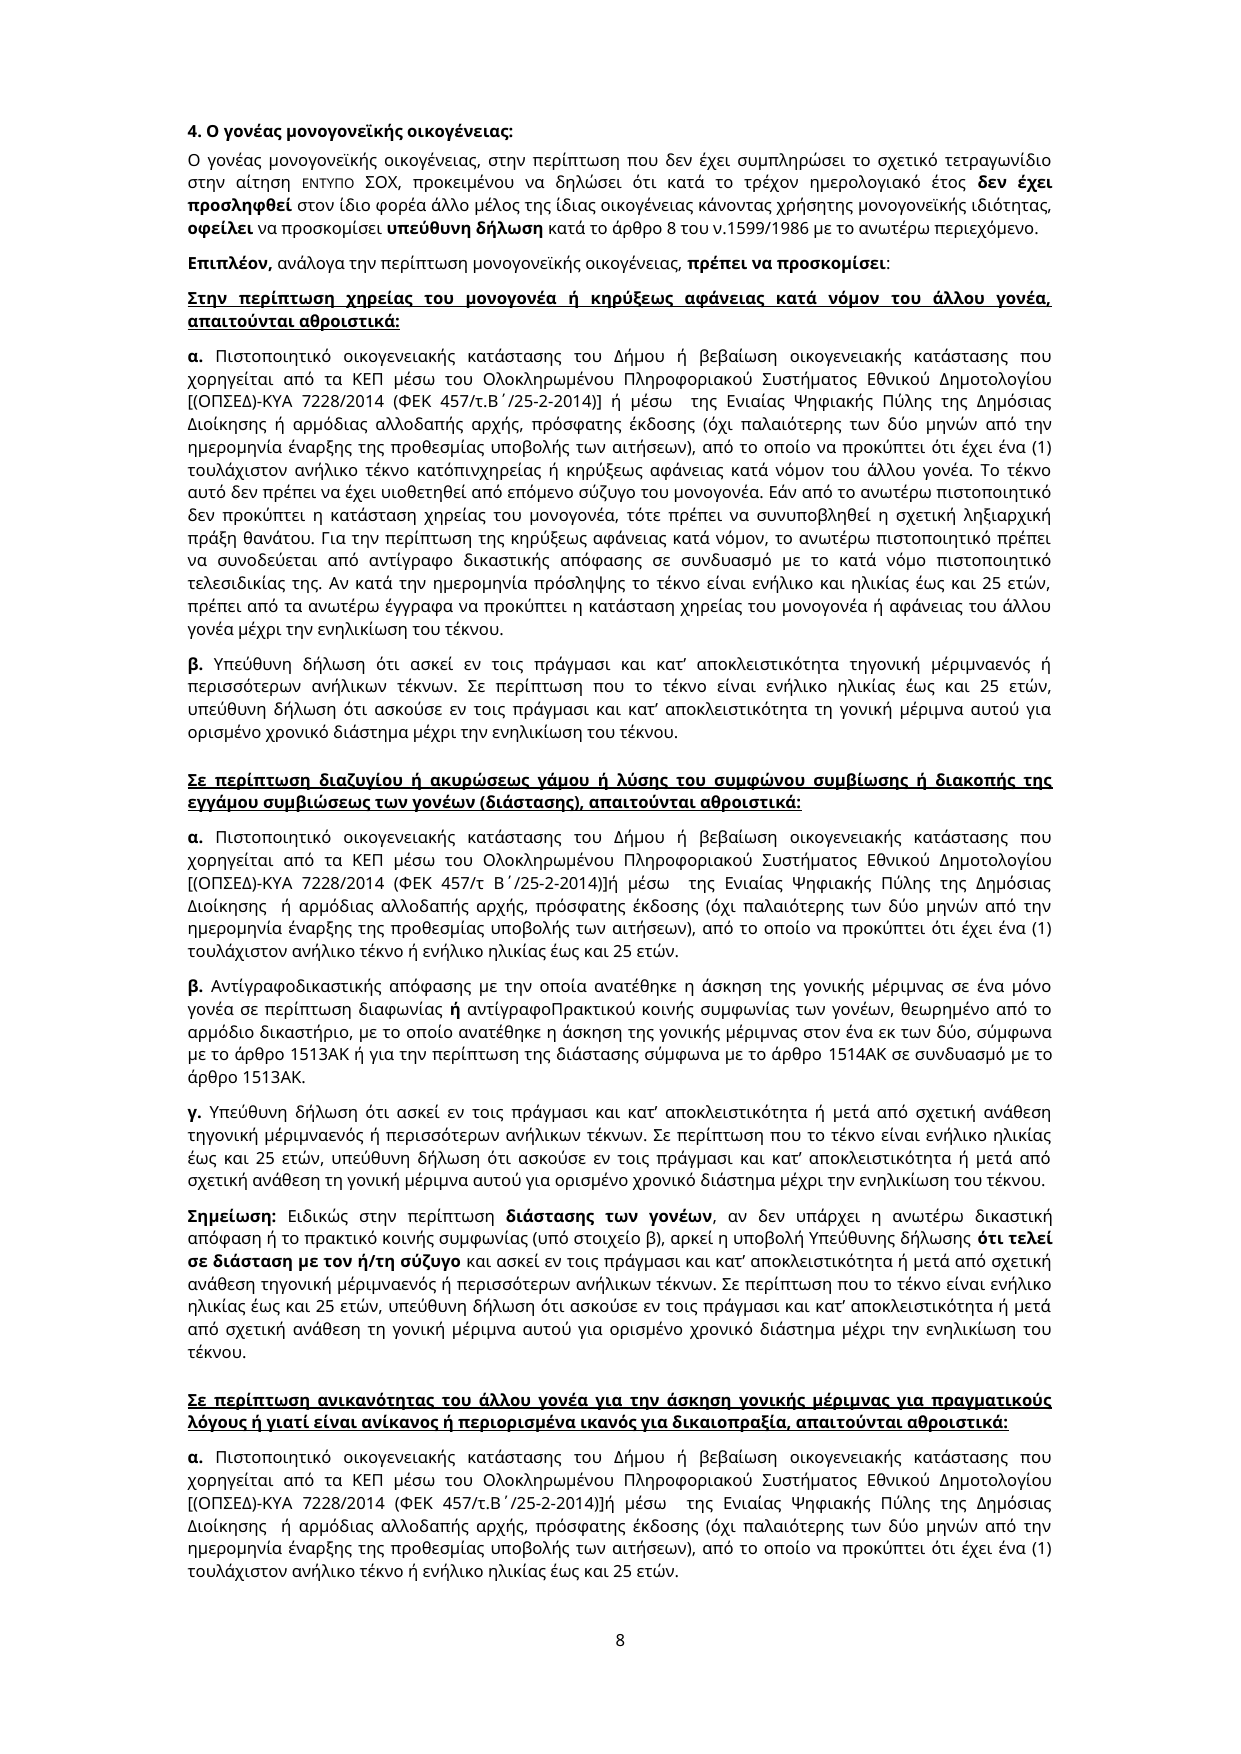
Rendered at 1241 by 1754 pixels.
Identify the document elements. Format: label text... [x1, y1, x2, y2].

text α. Πιστοποιητικό οικογενειακής κατάστασης του Δήμου ή βεβαίωση οικογενειακής κατάστασης που χορηγείται από τα ΚΕΠ μέσω του Ολοκληρωμένου Πληροφοριακού Συστήματος Εθνικού Δημοτολογίου [(ΟΠΣΕΔ)-ΚΥΑ 7228/2014 (ΦΕΚ 457/τ.Β΄/25-2-2014)] ή μέσω της Ενιαίας Ψηφιακής Πύλης της Δημόσιας Διοίκησης ή αρμόδιας αλλοδαπής αρχής, πρόσφατης έκδοσης (όχι παλαιότερης των δύο μηνών από την ημερομηνία έναρξης της προθεσμίας υποβολής των αιτήσεων), από το οποίο να προκύπτει ότι έχει ένα (1) τουλάχιστον ανήλικο τέκνο κατόπινχηρείας ή κηρύξεως αφάνειας κατά νόμον του άλλου γονέα. Το τέκνο αυτό δεν πρέπει να έχει υιοθετηθεί από επόμενο σύζυγο του μονογονέα. Εάν από το ανωτέρω πιστοποιητικό δεν προκύπτει η κατάσταση χηρείας του μονογονέα, τότε πρέπει να συνυποβληθεί η σχετική ληξιαρχική πράξη θανάτου. Για την περίπτωση της κηρύξεως αφάνειας κατά νόμον, το ανωτέρω πιστοποιητικό πρέπει να συνοδεύεται από αντίγραφο δικαστικής απόφασης σε συνδυασμό με το κατά νόμο πιστοποιητικό τελεσιδικίας της. Αν κατά την ημερομηνία πρόσληψης το τέκνο είναι ενήλικο και ηλικίας έως και 25 ετών, πρέπει από τα ανωτέρω έγγραφα να προκύπτει η κατάσταση χηρείας του μονογονέα ή αφάνειας του άλλου γονέα μέχρι την ενηλικίωση του τέκνου. [187, 345, 1053, 640]
text Στην περίπτωση χηρείας του μονογονέα ή κηρύξεως αφάνειας κατά νόμον του άλλου γονέα, απαιτούνται αθροιστικά: [187, 287, 1053, 332]
text Ο γονέας μονογονεϊκής οικογένειας, στην περίπτωση που δεν έχει συμπληρώσει το σχετικό τετραγωνίδιο στην αίτηση εντυπο ΣΟΧ, προκειμένου να δηλώσει ότι κατά το τρέχον ημερολογιακό έτος δεν έχει προσληφθεί στον ίδιο φορέα άλλο μέλος της ίδιας οικογένειας κάνοντας χρήσητης μονογονεϊκής ιδιότητας, οφείλει να προσκομίσει υπεύθυνη δήλωση κατά το άρθρο 8 του ν.1599/1986 με το ανωτέρω περιεχόμενο. [187, 148, 1053, 239]
text Σημείωση: Ειδικώς στην περίπτωση διάστασης των γονέων, αν δεν υπάρχει η ανωτέρω δικαστική απόφαση ή το πρακτικό κοινής συμφωνίας (υπό στοιχείο β), αρκεί η υποβολή Υπεύθυνης δήλωσης ότι τελεί σε διάσταση με τον ή/τη σύζυγο και ασκεί εν τοις πράγμασι και κατ’ αποκλειστικότητα ή μετά από σχετική ανάθεση τηγονική μέριμναενός ή περισσότερων ανήλικων τέκνων. Σε περίπτωση που το τέκνο είναι ενήλικο ηλικίας έως και 25 ετών, υπεύθυνη δήλωση ότι ασκούσε εν τοις πράγμασι και κατ’ αποκλειστικότητα ή μετά από σχετική ανάθεση τη γονική μέριμνα αυτού για ορισμένο χρονικό διάστημα μέχρι την ενηλικίωση του τέκνου. [187, 1204, 1053, 1363]
text 4. Ο γονέας μονογονεϊκής οικογένειας: [187, 119, 1053, 142]
text Σε περίπτωση διαζυγίου ή ακυρώσεως γάμου ή λύσης του συμφώνου συμβίωσης ή διακοπής της εγγάμου συμβιώσεως των γονέων (διάστασης), απαιτούνται αθροιστικά: [187, 768, 1053, 787]
text β. Αντίγραφοδικαστικής απόφασης με την οποία ανατέθηκε η άσκηση της γονικής μέριμνας σε ένα μόνο γονέα σε περίπτωση διαφωνίας ή αντίγραφοΠρακτικού κοινής συμφωνίας των γονέων, θεωρημένο από το αρμόδιο δικαστήριο, με το οποίο ανατέθηκε η άσκηση της γονικής μέριμνας στον ένα εκ των δύο, σύμφωνα με το άρθρο 1513ΑΚ ή για την περίπτωση της διάστασης σύμφωνα με το άρθρο 1514ΑΚ σε συνδυασμό με το άρθρο 1513ΑΚ. [187, 975, 1053, 1088]
text Επιπλέον, ανάλογα την περίπτωση μονογονεϊκής οικογένειας, πρέπει να προσκομίσει: [187, 252, 1053, 274]
text γ. Υπεύθυνη δήλωση ότι ασκεί εν τοις πράγμασι και κατ’ αποκλειστικότητα ή μετά από σχετική ανάθεση τηγονική μέριμναενός ή περισσότερων ανήλικων τέκνων. Σε περίπτωση που το τέκνο είναι ενήλικο ηλικίας έως και 25 ετών, υπεύθυνη δήλωση ότι ασκούσε εν τοις πράγμασι και κατ’ αποκλειστικότητα ή μετά από σχετική ανάθεση τη γονική μέριμνα αυτού για ορισμένο χρονικό διάστημα μέχρι την ενηλικίωση του τέκνου. [187, 1101, 1053, 1192]
text β. Υπεύθυνη δήλωση ότι ασκεί εν τοις πράγμασι και κατ’ αποκλειστικότητα τηγονική μέριμναενός ή περισσότερων ανήλικων τέκνων. Σε περίπτωση που το τέκνο είναι ενήλικο ηλικίας έως και 25 ετών, υπεύθυνη δήλωση ότι ασκούσε εν τοις πράγμασι και κατ’ αποκλειστικότητα τη γονική μέριμνα αυτού για ορισμένο χρονικό διάστημα μέχρι την ενηλικίωση του τέκνου. [187, 652, 1053, 743]
text Σε περίπτωση ανικανότητας του άλλου γονέα για την άσκηση γονικής μέριμνας για πραγματικούς λόγους ή γιατί είναι ανίκανος ή περιορισμένα ικανός για δικαιοπραξία, απαιτούνται αθροιστικά: [187, 1388, 1053, 1434]
text Σε περίπτωση διαζυγίου ή ακυρώσεως γάμου ή λύσης του συμφώνου συμβίωσης ή διακοπής της εγγάμου συμβιώσεως των γονέων (διάστασης), απαιτούνται αθροιστικά: [187, 788, 1053, 814]
text α. Πιστοποιητικό οικογενειακής κατάστασης του Δήμου ή βεβαίωση οικογενειακής κατάστασης που χορηγείται από τα ΚΕΠ μέσω του Ολοκληρωμένου Πληροφοριακού Συστήματος Εθνικού Δημοτολογίου [(ΟΠΣΕΔ)-ΚΥΑ 7228/2014 (ΦΕΚ 457/τ Β΄/25-2-2014)]ή μέσω της Ενιαίας Ψηφιακής Πύλης της Δημόσιας Διοίκησης ή αρμόδιας αλλοδαπής αρχής, πρόσφατης έκδοσης (όχι παλαιότερης των δύο μηνών από την ημερομηνία έναρξης της προθεσμίας υποβολής των αιτήσεων), από το οποίο να προκύπτει ότι έχει ένα (1) τουλάχιστον ανήλικο τέκνο ή ενήλικο ηλικίας έως και 25 ετών. [187, 826, 1053, 962]
